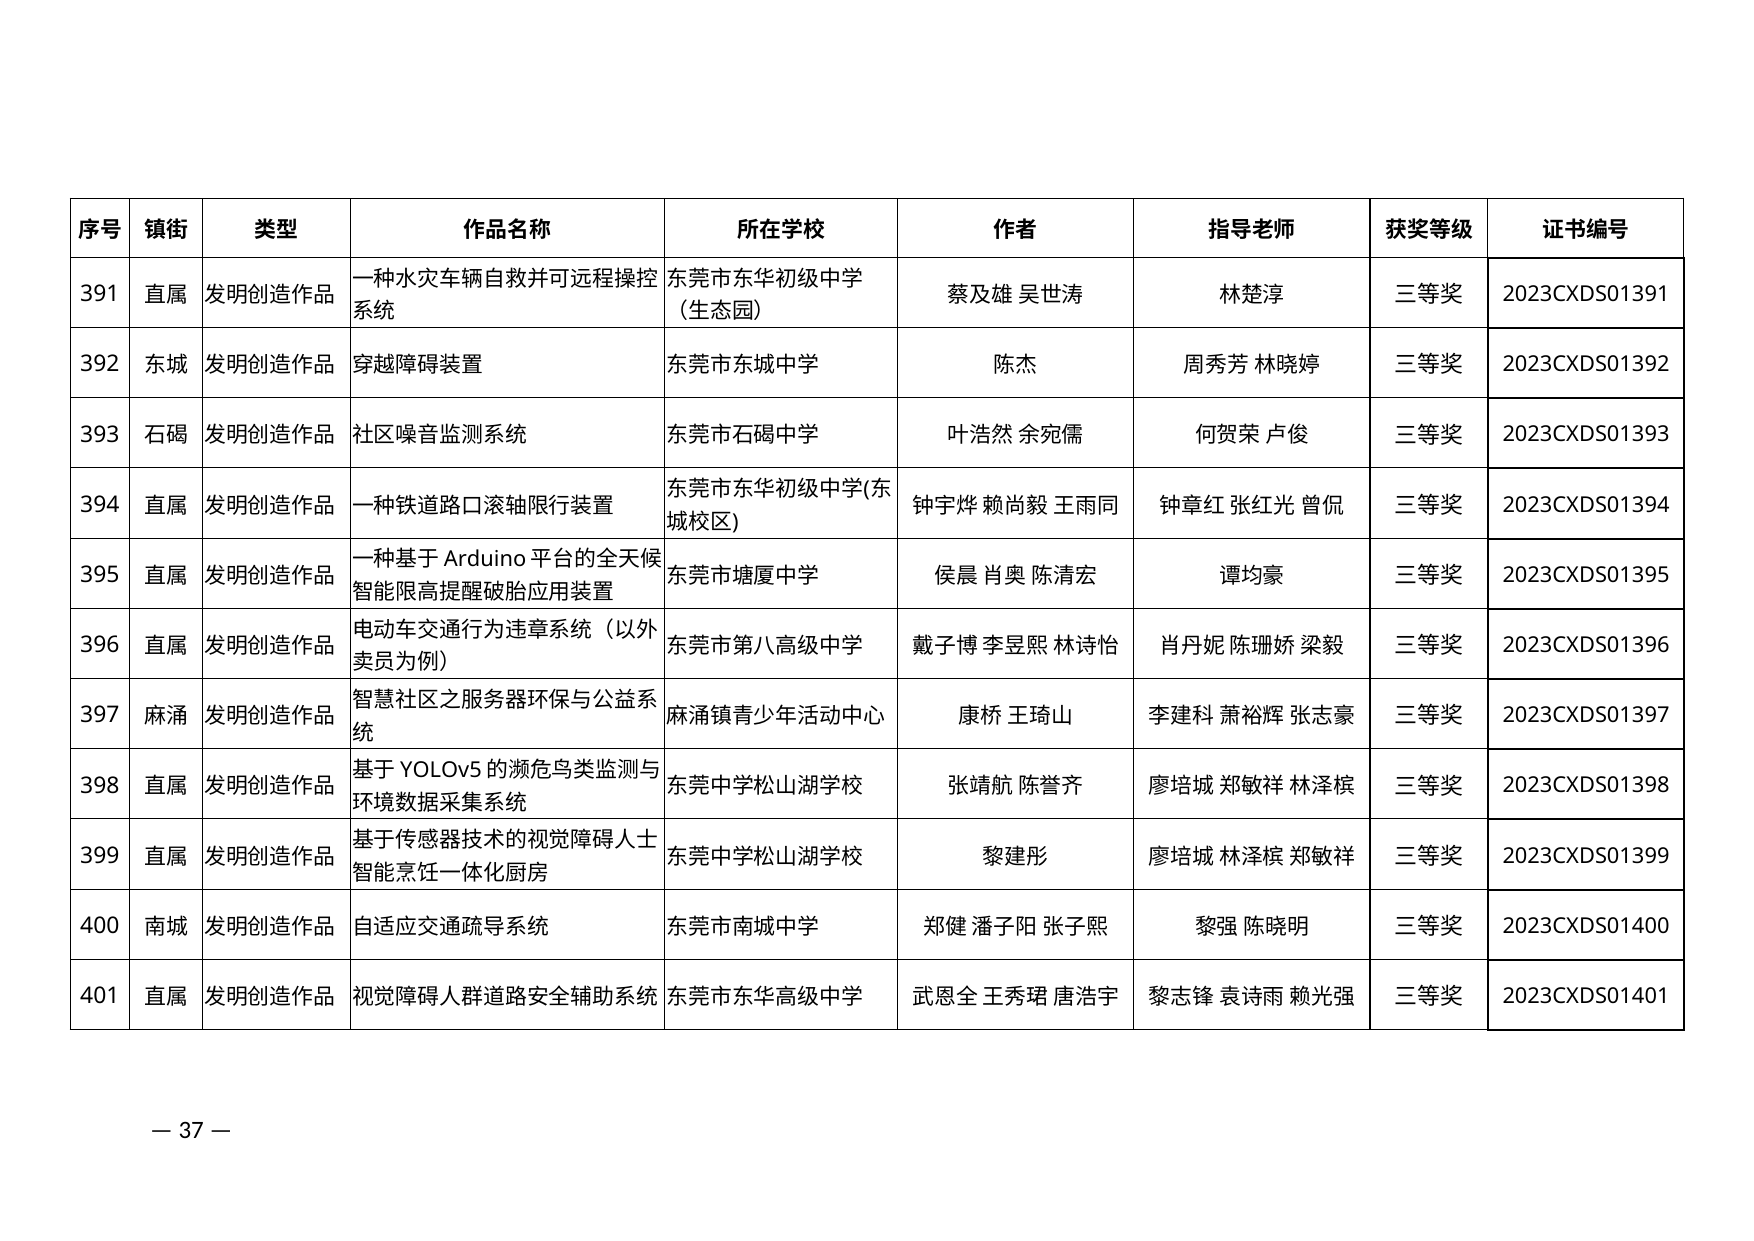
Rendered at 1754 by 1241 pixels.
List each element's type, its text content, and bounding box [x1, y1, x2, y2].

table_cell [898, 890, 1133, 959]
table_header 所在学校 [665, 199, 897, 257]
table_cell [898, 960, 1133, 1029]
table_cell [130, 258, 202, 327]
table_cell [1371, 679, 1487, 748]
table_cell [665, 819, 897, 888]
table_header 证书编号 [1488, 199, 1683, 257]
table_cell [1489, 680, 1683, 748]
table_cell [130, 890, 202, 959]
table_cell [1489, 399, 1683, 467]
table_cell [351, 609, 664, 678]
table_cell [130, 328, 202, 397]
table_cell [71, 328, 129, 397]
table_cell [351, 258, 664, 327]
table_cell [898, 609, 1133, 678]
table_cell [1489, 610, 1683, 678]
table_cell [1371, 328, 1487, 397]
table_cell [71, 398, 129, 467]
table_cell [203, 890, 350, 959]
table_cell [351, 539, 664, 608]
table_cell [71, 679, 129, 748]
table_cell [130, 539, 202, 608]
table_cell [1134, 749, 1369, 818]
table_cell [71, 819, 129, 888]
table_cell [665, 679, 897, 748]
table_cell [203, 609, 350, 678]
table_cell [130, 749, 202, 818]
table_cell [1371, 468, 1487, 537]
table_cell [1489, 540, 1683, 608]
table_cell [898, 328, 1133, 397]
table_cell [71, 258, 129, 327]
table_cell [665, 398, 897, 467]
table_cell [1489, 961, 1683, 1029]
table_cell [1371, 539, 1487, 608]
table_header 作者 [898, 199, 1133, 257]
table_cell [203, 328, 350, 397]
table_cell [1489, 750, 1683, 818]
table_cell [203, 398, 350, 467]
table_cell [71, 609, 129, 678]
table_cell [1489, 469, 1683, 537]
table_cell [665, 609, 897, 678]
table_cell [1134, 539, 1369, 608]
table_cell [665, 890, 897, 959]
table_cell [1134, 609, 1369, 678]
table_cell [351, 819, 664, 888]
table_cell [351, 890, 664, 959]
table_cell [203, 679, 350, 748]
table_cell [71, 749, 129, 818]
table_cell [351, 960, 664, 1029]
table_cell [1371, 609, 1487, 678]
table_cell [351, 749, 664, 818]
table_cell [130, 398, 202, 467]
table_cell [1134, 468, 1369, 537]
table_header 序号 [71, 199, 129, 257]
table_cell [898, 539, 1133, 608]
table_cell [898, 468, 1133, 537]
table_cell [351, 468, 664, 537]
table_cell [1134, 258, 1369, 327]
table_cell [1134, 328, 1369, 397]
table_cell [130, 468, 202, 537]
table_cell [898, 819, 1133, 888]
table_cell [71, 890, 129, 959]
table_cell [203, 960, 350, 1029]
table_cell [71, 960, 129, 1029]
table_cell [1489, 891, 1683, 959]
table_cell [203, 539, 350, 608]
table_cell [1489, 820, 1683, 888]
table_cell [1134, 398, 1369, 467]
table_header 获奖等级 [1371, 199, 1487, 257]
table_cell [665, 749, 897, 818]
table_header 作品名称 [351, 199, 664, 257]
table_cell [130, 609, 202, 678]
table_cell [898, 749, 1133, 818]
table_header 指导老师 [1134, 199, 1369, 257]
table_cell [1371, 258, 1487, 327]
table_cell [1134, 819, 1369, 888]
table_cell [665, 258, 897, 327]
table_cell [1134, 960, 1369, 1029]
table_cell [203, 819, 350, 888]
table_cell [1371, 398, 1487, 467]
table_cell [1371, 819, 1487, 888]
table_header 类型 [203, 199, 350, 257]
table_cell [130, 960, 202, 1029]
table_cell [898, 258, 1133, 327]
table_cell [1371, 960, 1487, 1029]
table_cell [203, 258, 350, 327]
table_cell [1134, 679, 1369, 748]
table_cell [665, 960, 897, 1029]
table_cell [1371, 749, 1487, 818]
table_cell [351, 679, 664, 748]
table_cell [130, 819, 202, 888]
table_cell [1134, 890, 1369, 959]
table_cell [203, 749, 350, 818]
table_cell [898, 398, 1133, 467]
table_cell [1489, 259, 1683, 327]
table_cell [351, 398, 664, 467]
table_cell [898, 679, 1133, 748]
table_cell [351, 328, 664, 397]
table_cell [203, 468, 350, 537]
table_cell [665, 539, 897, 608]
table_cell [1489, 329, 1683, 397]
table_header 镇街 [130, 199, 202, 257]
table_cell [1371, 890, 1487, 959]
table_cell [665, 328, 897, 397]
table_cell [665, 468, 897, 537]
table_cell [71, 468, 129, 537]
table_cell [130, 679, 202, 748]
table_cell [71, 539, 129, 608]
